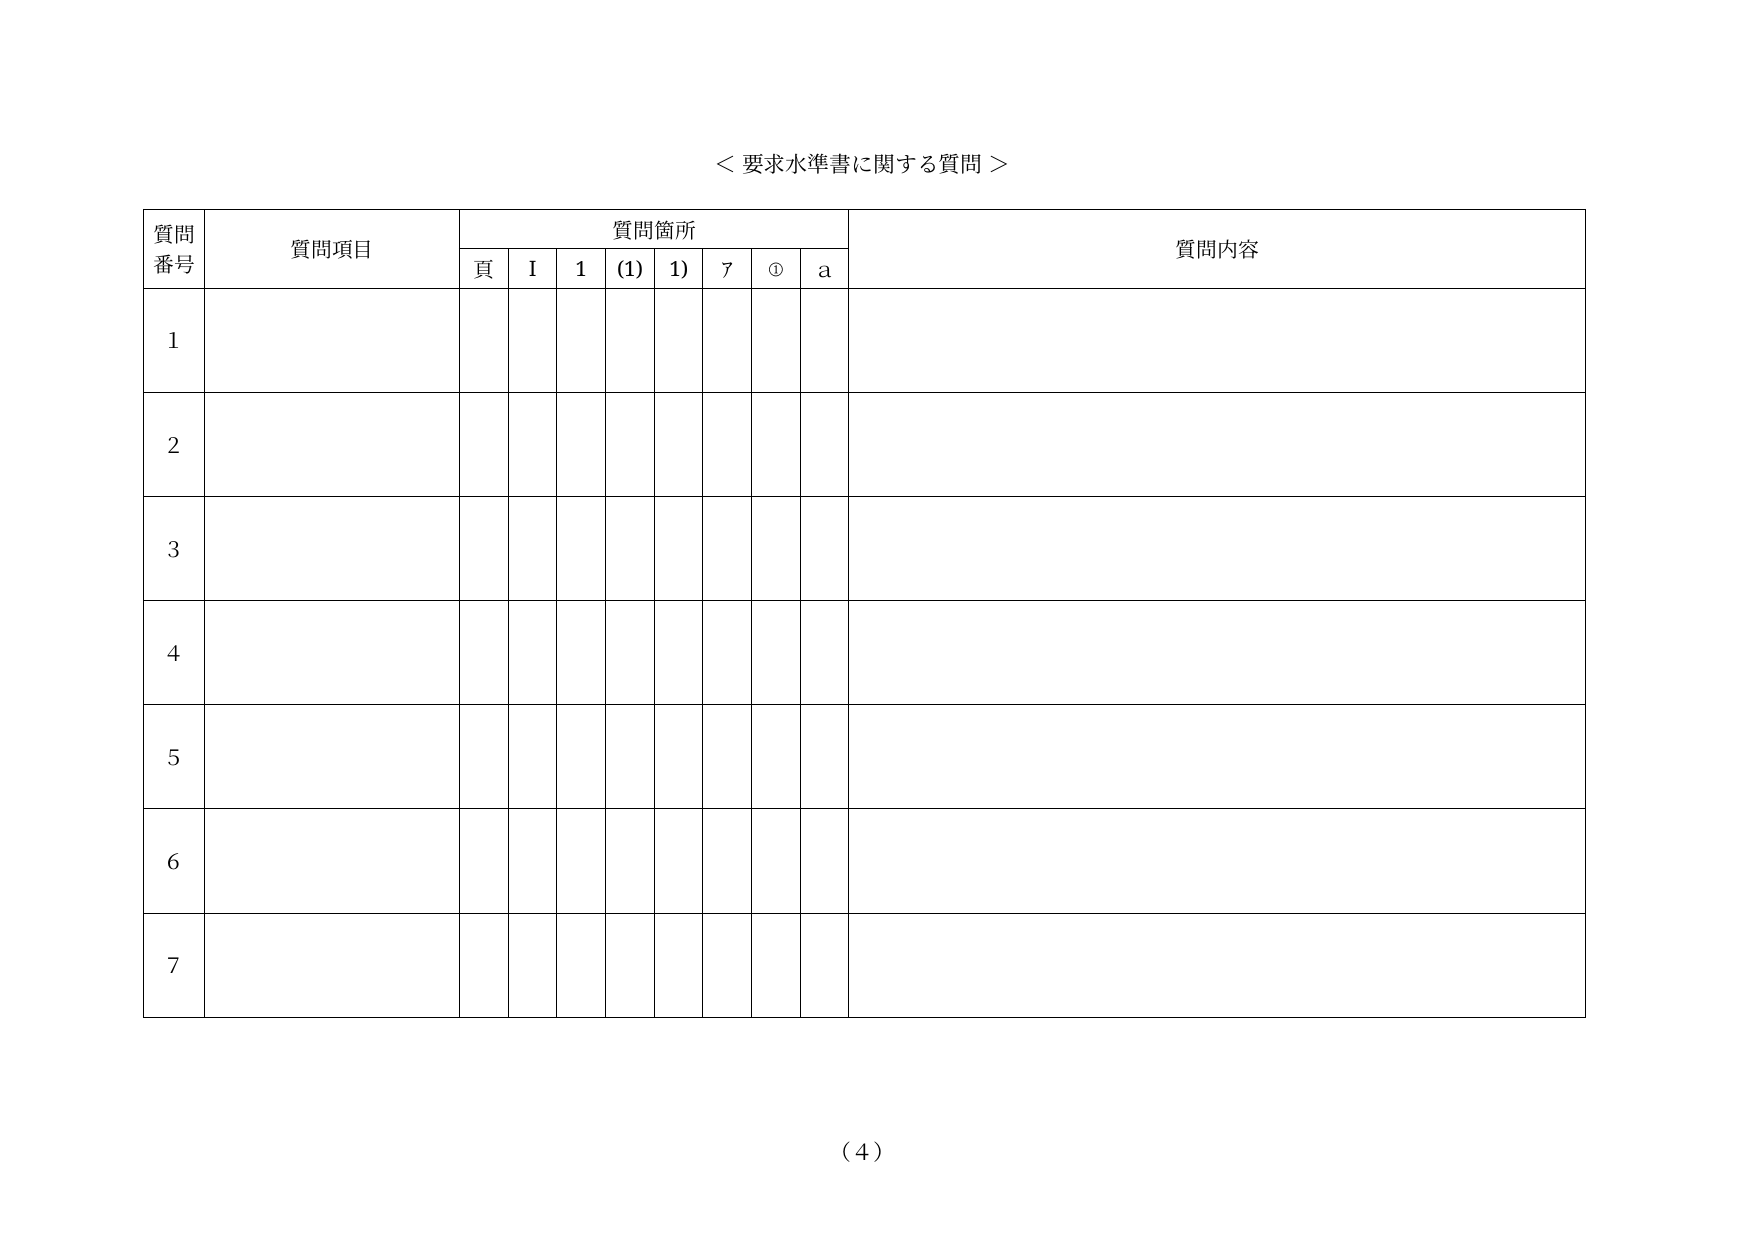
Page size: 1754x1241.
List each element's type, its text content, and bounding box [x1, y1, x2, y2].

table_cell [509, 497, 556, 600]
table_cell ２ [144, 393, 204, 496]
table_header 質問箇所 [460, 210, 848, 248]
table_cell [752, 809, 800, 912]
text ＜ 要求水準書に関する質問 ＞ [148, 148, 1577, 179]
table_cell 1 [557, 249, 605, 287]
table_cell [655, 497, 702, 600]
table_cell [655, 393, 702, 496]
table_cell [557, 497, 605, 600]
table_cell [205, 601, 459, 704]
table_cell [801, 393, 848, 496]
table_cell [205, 914, 459, 1017]
table_cell ３ [144, 497, 204, 600]
table_cell [752, 914, 800, 1017]
table_cell Ⅰ [509, 249, 556, 287]
table_cell [509, 914, 556, 1017]
table_cell [460, 601, 508, 704]
table_cell [509, 601, 556, 704]
table_cell [752, 601, 800, 704]
table_cell ① [752, 249, 800, 287]
table_cell [703, 914, 751, 1017]
table_cell [205, 705, 459, 808]
table_cell [752, 393, 800, 496]
table_cell [801, 705, 848, 808]
table_cell [557, 601, 605, 704]
table_cell [849, 497, 1585, 600]
table_cell [557, 914, 605, 1017]
table_cell [460, 705, 508, 808]
table_header 質問内容 [849, 210, 1585, 287]
table_cell [205, 809, 459, 912]
table_cell ７ [144, 914, 204, 1017]
table_cell [801, 914, 848, 1017]
table_cell [606, 497, 654, 600]
table_cell ６ [144, 809, 204, 912]
table_cell [801, 601, 848, 704]
table_cell [703, 497, 751, 600]
table_cell [703, 601, 751, 704]
table_cell [655, 809, 702, 912]
table_cell [655, 289, 702, 392]
table_cell [606, 393, 654, 496]
table_cell [703, 809, 751, 912]
table_cell [509, 809, 556, 912]
table_cell [557, 289, 605, 392]
table_cell [606, 601, 654, 704]
table_cell [752, 289, 800, 392]
table_cell [849, 393, 1585, 496]
table_cell [849, 289, 1585, 392]
table_cell 1) [655, 249, 702, 287]
table_cell [557, 393, 605, 496]
table_cell [606, 289, 654, 392]
table_cell [849, 601, 1585, 704]
table_cell [703, 289, 751, 392]
table_cell [655, 914, 702, 1017]
table_cell [509, 705, 556, 808]
table_cell [460, 809, 508, 912]
table_cell [606, 809, 654, 912]
table_cell [460, 289, 508, 392]
table_cell [606, 705, 654, 808]
table_cell ５ [144, 705, 204, 808]
table_cell [849, 914, 1585, 1017]
table_cell (1) [606, 249, 654, 287]
table_cell [460, 497, 508, 600]
table_cell [509, 289, 556, 392]
table_cell [752, 497, 800, 600]
table_cell [849, 809, 1585, 912]
table_cell [205, 497, 459, 600]
table_cell １ [144, 289, 204, 392]
table_cell [460, 914, 508, 1017]
table_cell [703, 393, 751, 496]
table_cell ４ [144, 601, 204, 704]
table_cell [655, 601, 702, 704]
table_cell [205, 289, 459, 392]
table_cell ｱ [703, 249, 751, 287]
table_cell [606, 914, 654, 1017]
table_cell [801, 497, 848, 600]
table_header 質問 番号 [144, 210, 204, 287]
table_cell [557, 809, 605, 912]
table_cell [557, 705, 605, 808]
table_header 質問項目 [205, 210, 459, 287]
table_cell 頁 [460, 249, 508, 287]
table_cell [801, 289, 848, 392]
table_cell [460, 393, 508, 496]
table_cell [752, 705, 800, 808]
table_cell [509, 393, 556, 496]
table_cell ａ [801, 249, 848, 287]
table_cell [655, 705, 702, 808]
table_cell [205, 393, 459, 496]
table_cell [703, 705, 751, 808]
table_cell [849, 705, 1585, 808]
table_cell [801, 809, 848, 912]
